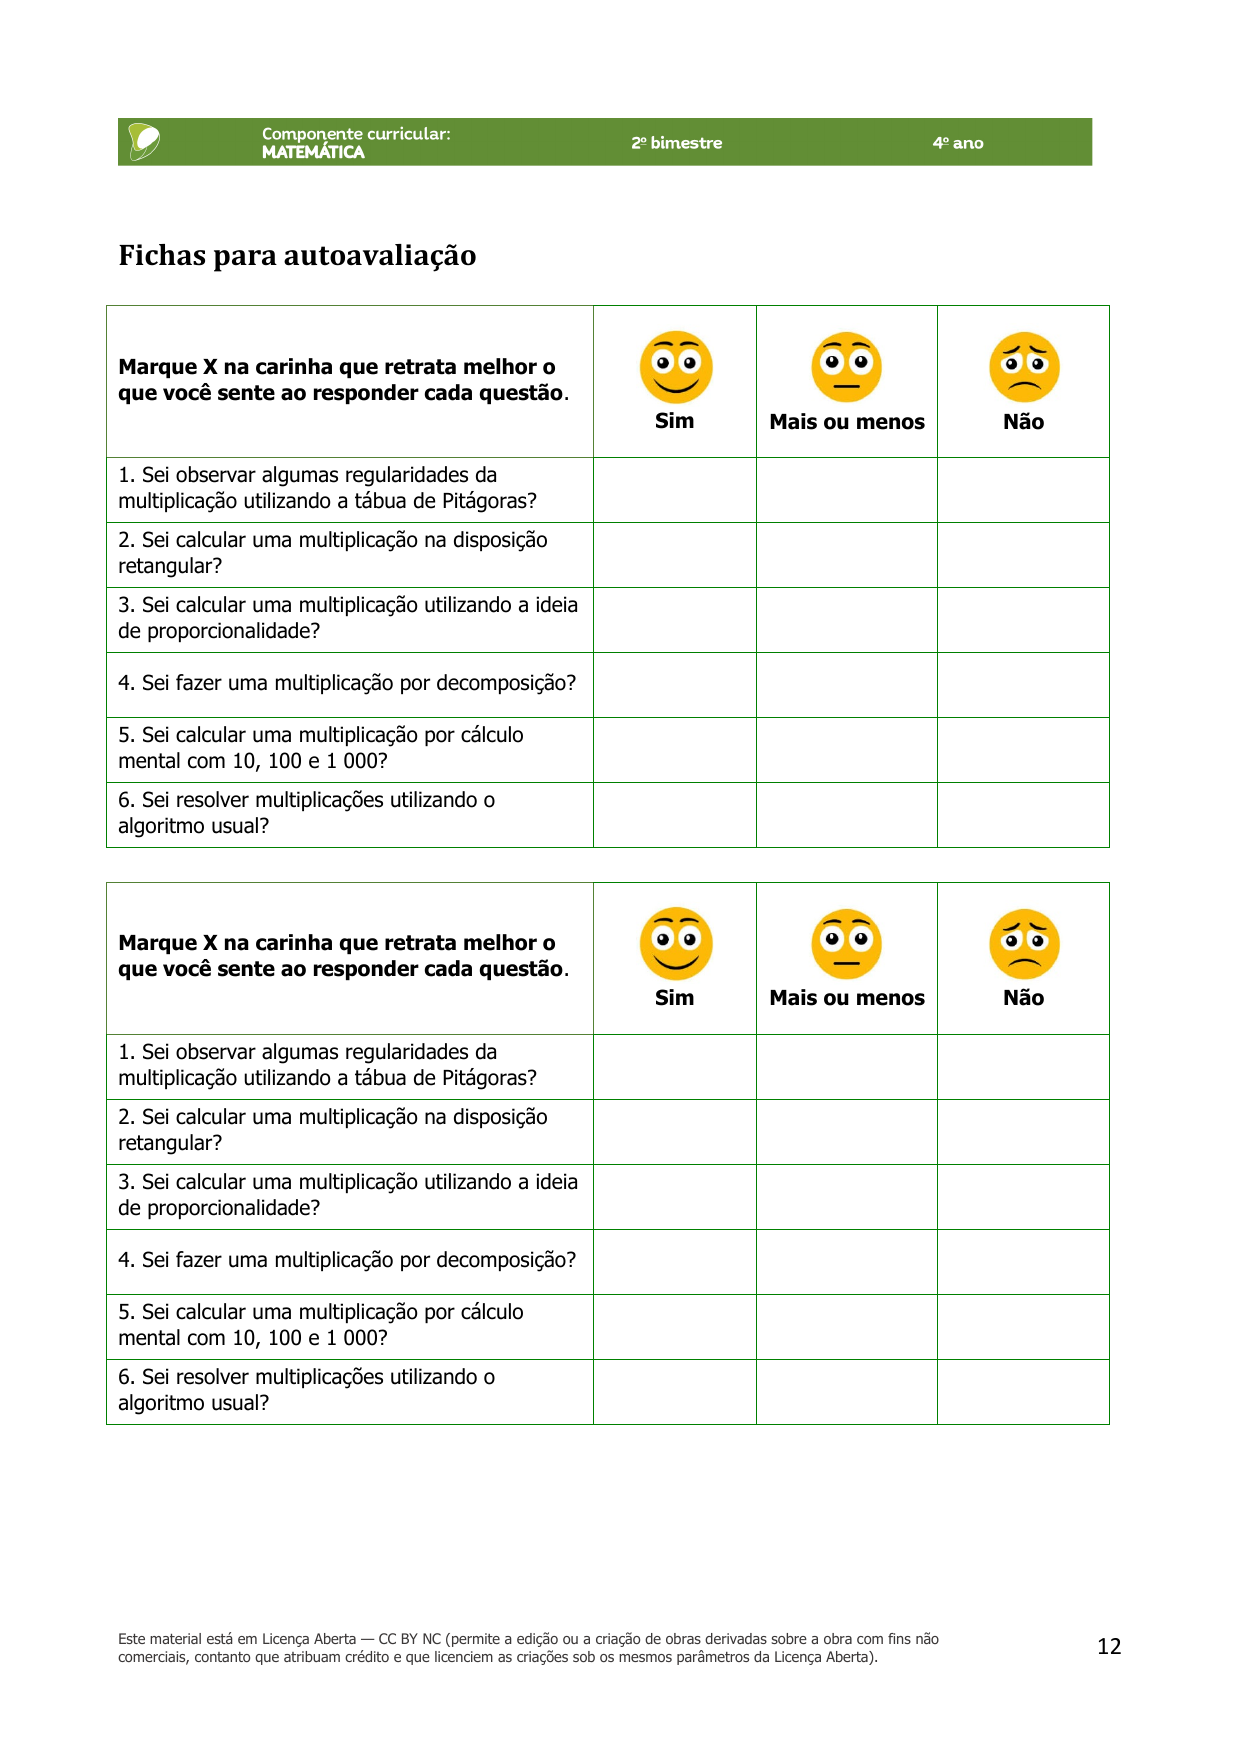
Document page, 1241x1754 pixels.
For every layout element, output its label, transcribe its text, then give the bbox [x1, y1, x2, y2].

table_cell 5. Sei calcular uma multiplicação por cálculo mental com 10, 100 e 1 000? [107, 718, 593, 782]
table_header Marque X na carinha que retrata melhor o que você sente ao responder cada questão. [107, 306, 593, 457]
picture [118, 118, 1093, 166]
table_cell [757, 653, 937, 717]
table_cell [938, 1035, 1109, 1098]
table_cell 2. Sei calcular uma multiplicação na disposição retangular? [107, 1100, 593, 1163]
picture [636, 324, 714, 407]
table_cell [757, 1165, 937, 1228]
table_cell 6. Sei resolver multiplicações utilizando o algoritmo usual? [107, 1360, 593, 1423]
table_header Sim [594, 883, 756, 1033]
picture [808, 323, 886, 408]
table_header Marque X na carinha que retrata melhor o que você sente ao responder cada questão. [107, 883, 593, 1033]
table_cell 2. Sei calcular uma multiplicação na disposição retangular? [107, 523, 593, 587]
table_cell [594, 783, 756, 847]
table_cell 3. Sei calcular uma multiplicação utilizando a ideia de proporcionalidade? [107, 588, 593, 652]
table_header Mais ou menos [757, 883, 937, 1033]
table_header Não [938, 306, 1109, 457]
table_cell 4. Sei fazer uma multiplicação por decomposição? [107, 1230, 593, 1293]
table_cell [594, 1360, 756, 1423]
table_cell [938, 588, 1109, 652]
table_cell [938, 1295, 1109, 1358]
table_cell [757, 523, 937, 587]
table_cell [594, 1295, 756, 1358]
table_cell [594, 653, 756, 717]
picture [983, 900, 1064, 985]
table_cell 4. Sei fazer uma multiplicação por decomposição? [107, 653, 593, 717]
table_cell [757, 1230, 937, 1293]
table_cell 3. Sei calcular uma multiplicação utilizando a ideia de proporcionalidade? [107, 1165, 593, 1228]
table_cell [938, 523, 1109, 587]
table_cell [757, 783, 937, 847]
table_cell [757, 1100, 937, 1163]
table_cell [757, 718, 937, 782]
table_cell [594, 1100, 756, 1163]
table_cell [594, 1165, 756, 1228]
table_cell [594, 1035, 756, 1098]
table_cell [757, 458, 937, 522]
table_cell 1. Sei observar algumas regularidades da multiplicação utilizando a tábua de Pitágoras? [107, 458, 593, 522]
table_cell [594, 718, 756, 782]
table_header Sim [594, 306, 756, 457]
table_cell [594, 458, 756, 522]
table_cell [594, 588, 756, 652]
table_cell 5. Sei calcular uma multiplicação por cálculo mental com 10, 100 e 1 000? [107, 1295, 593, 1358]
table_cell [757, 1035, 937, 1098]
table_cell 6. Sei resolver multiplicações utilizando o algoritmo usual? [107, 783, 593, 847]
picture [808, 900, 886, 985]
table_cell [938, 653, 1109, 717]
table_cell [594, 523, 756, 587]
picture [983, 323, 1064, 408]
table_cell [938, 458, 1109, 522]
table_cell [757, 1295, 937, 1358]
table_cell [594, 1230, 756, 1293]
table_cell [757, 588, 937, 652]
table_cell [938, 1100, 1109, 1163]
table_cell [938, 1165, 1109, 1228]
picture [636, 901, 714, 984]
table_cell [757, 1360, 937, 1423]
table_cell 1. Sei observar algumas regularidades da multiplicação utilizando a tábua de Pitágoras? [107, 1035, 593, 1098]
table_header Mais ou menos [757, 306, 937, 457]
table_cell [938, 1360, 1109, 1423]
text Fichas para autoavaliação [118, 236, 1122, 272]
table_cell [938, 718, 1109, 782]
table_cell [938, 1230, 1109, 1293]
table_header Não [938, 883, 1109, 1033]
table_cell [938, 783, 1109, 847]
